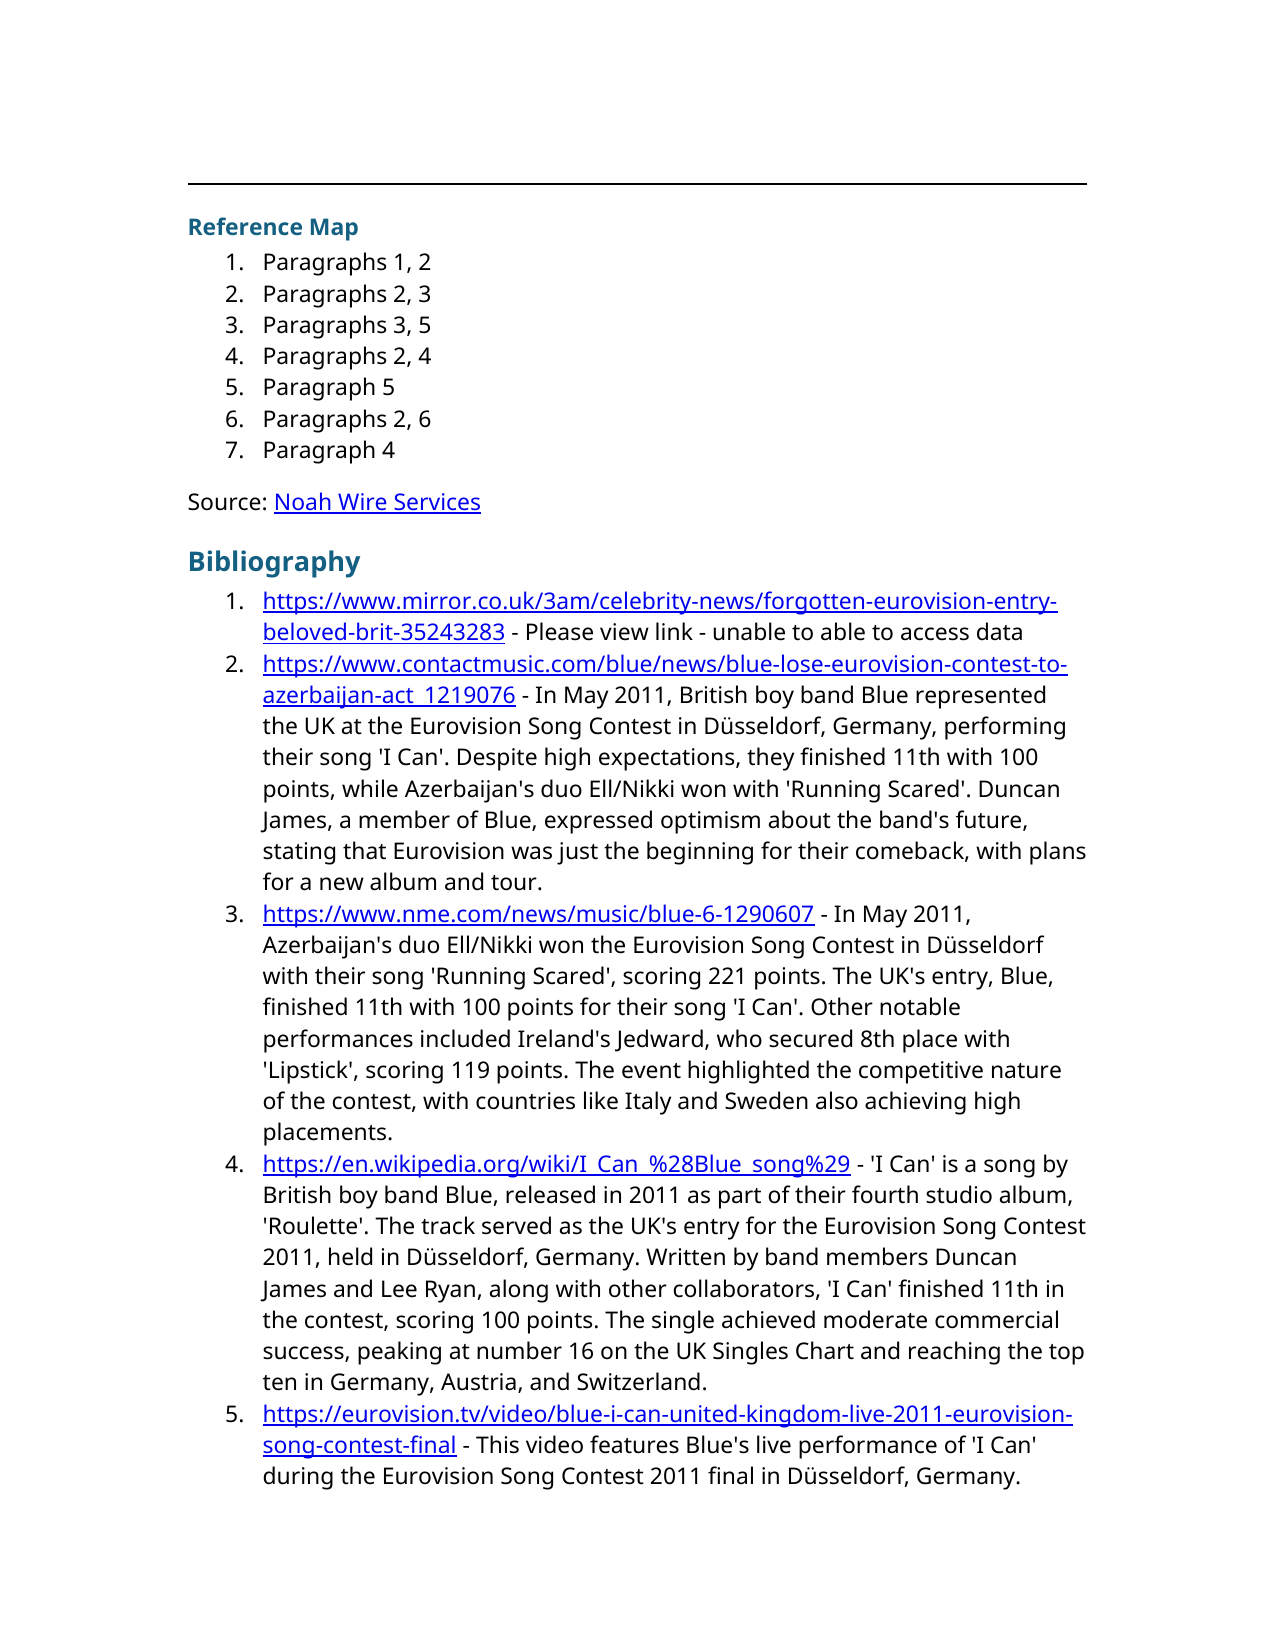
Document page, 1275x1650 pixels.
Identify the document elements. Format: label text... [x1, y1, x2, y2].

list Paragraphs 2, 6 [225, 403, 1087, 434]
list https://www.contactmusic.com/blue/news/blue-lose-eurovision-contest-to-azerbaijan-act_1219076 - In May 2011, British boy band Blue represented the UK at the Eurovision Song Contest in Düsseldorf, Germany, performing their song 'I Can'. Despite high expectations, they finished 11th with 100 points, while Azerbaijan's duo Ell/Nikki won with 'Running Scared'. Duncan James, a member of Blue, expressed optimism about the band's future, stating that Eurovision was just the beginning for their comeback, with plans for a new album and tour. [225, 648, 1087, 898]
list Paragraph 4 [225, 434, 1087, 465]
list https://www.nme.com/news/music/blue-6-1290607 - In May 2011, Azerbaijan's duo Ell/Nikki won the Eurovision Song Contest in Düsseldorf with their song 'Running Scared', scoring 221 points. The UK's entry, Blue, finished 11th with 100 points for their song 'I Can'. Other notable performances included Ireland's Jedward, who secured 8th place with 'Lipstick', scoring 119 points. The event highlighted the competitive nature of the contest, with countries like Italy and Sweden also achieving high placements. [225, 898, 1087, 1148]
list Paragraphs 1, 2 [225, 246, 1087, 278]
list Paragraph 5 [225, 371, 1087, 403]
subtitle Bibliography [187, 543, 1087, 579]
text Source: Noah Wire Services [187, 486, 1087, 517]
subtitle Reference Map [187, 210, 1087, 242]
list Paragraphs 3, 5 [225, 309, 1087, 340]
list https://www.mirror.co.uk/3am/celebrity-news/forgotten-eurovision-entry-beloved-brit-35243283 - Please view link - unable to able to access data [225, 585, 1087, 648]
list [225, 1398, 1087, 1491]
list Paragraphs 2, 3 [225, 278, 1087, 309]
list Paragraphs 2, 4 [225, 340, 1087, 371]
list https://en.wikipedia.org/wiki/I_Can_%28Blue_song%29 - 'I Can' is a song by British boy band Blue, released in 2011 as part of their fourth studio album, 'Roulette'. The track served as the UK's entry for the Eurovision Song Contest 2011, held in Düsseldorf, Germany. Written by band members Duncan James and Lee Ryan, along with other collaborators, 'I Can' finished 11th in the contest, scoring 100 points. The single achieved moderate commercial success, peaking at number 16 on the UK Singles Chart and reaching the top ten in Germany, Austria, and Switzerland. [225, 1148, 1087, 1398]
